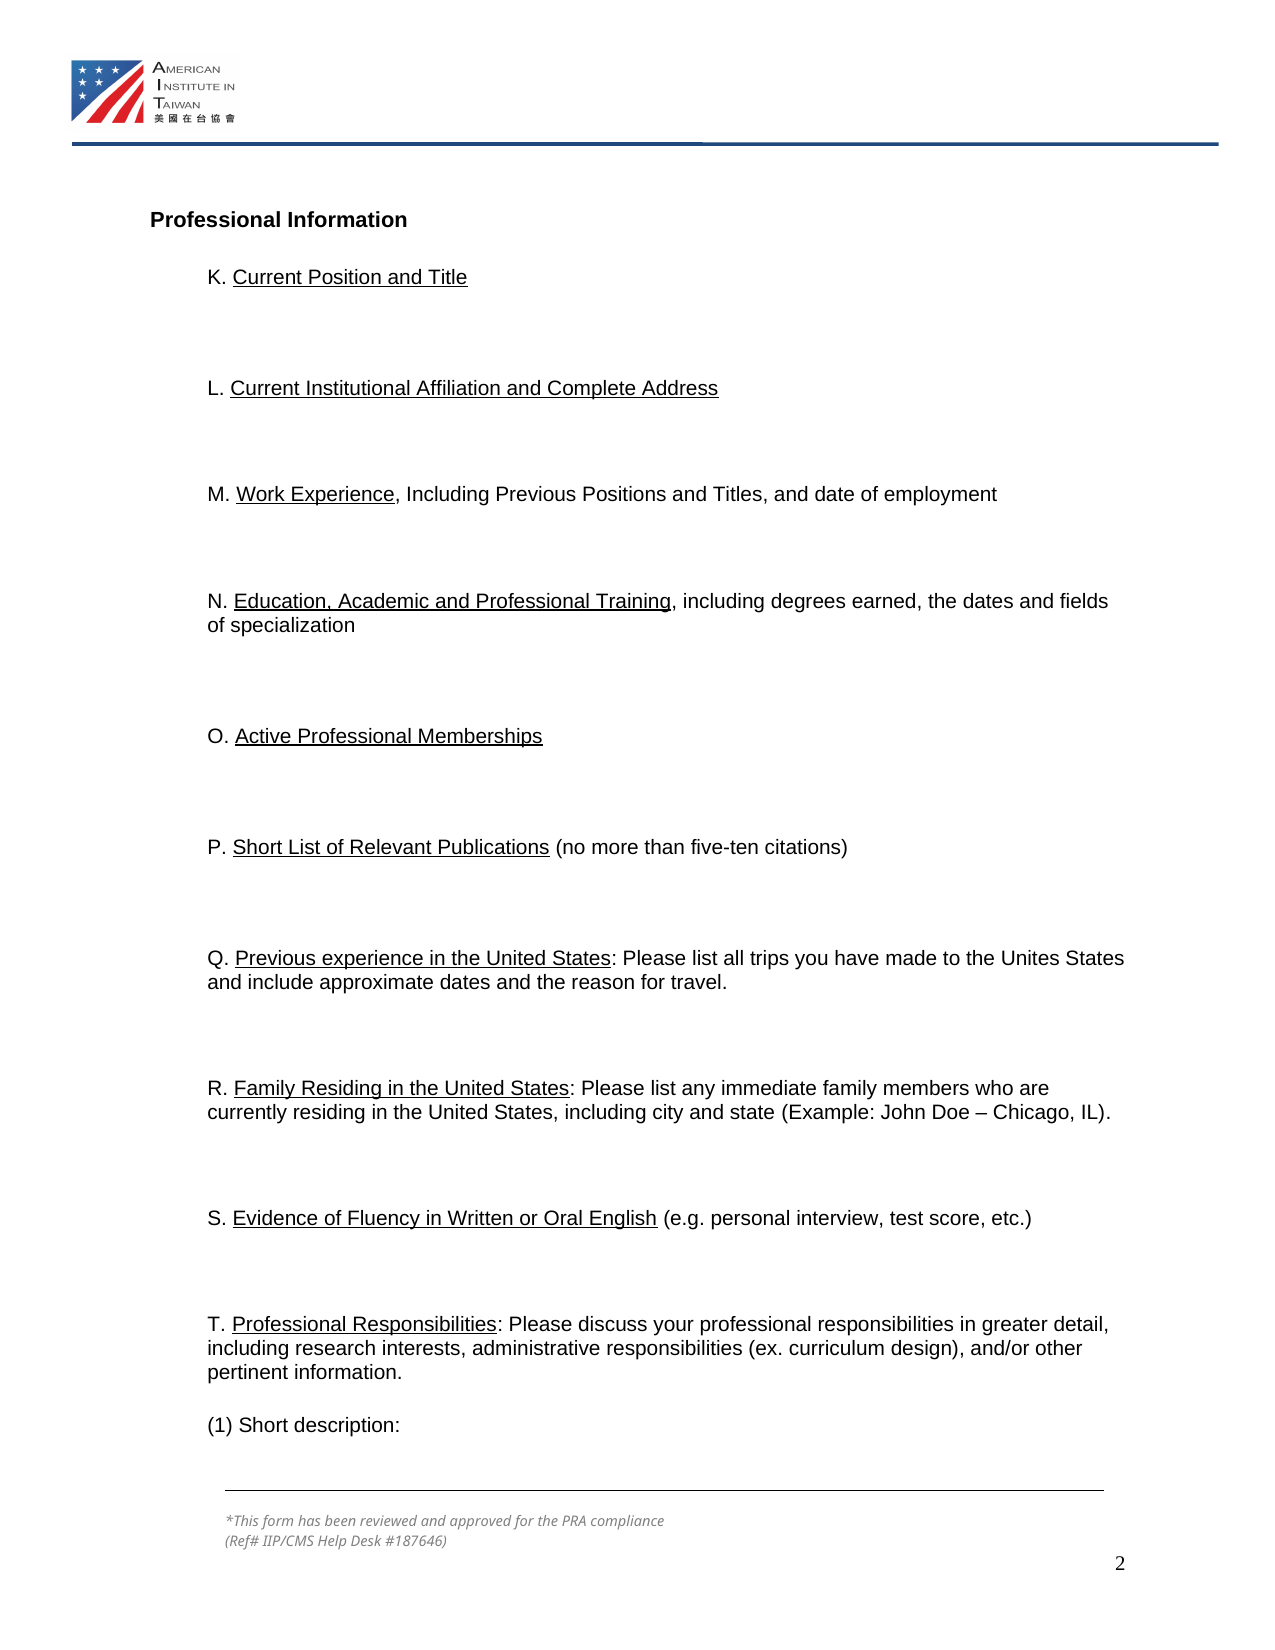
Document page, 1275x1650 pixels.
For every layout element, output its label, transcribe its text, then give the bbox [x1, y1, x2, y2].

text M. Work Experience, Including Previous Positions and Titles, and date of employment [207, 482, 1125, 506]
text O. Active Professional Memberships [207, 723, 1125, 747]
text P. Short List of Relevant Publications (no more than five-ten citations) [207, 834, 1125, 858]
text N. Education, Academic and Professional Training, including degrees earned, the dates and fields of specialization [207, 588, 1125, 636]
text L. Current Institutional Affiliation and Complete Address [207, 376, 1125, 400]
text K. Current Position and Title [207, 265, 1125, 289]
text Professional Information [150, 207, 1125, 232]
picture [67, 53, 241, 132]
text T. Professional Responsibilities: Please discuss your professional responsibilities in greater detail, including research interests, administrative responsibilities (ex. curriculum design), and/or other pertinent information. [207, 1312, 1125, 1384]
text (1) Short description: [207, 1413, 1125, 1437]
text Q. Previous experience in the United States: Please list all trips you have made to the Unites States and include approximate dates and the reason for travel. [207, 946, 1125, 993]
text R. Family Residing in the United States: Please list any immediate family members who are currently residing in the United States, including city and state (Example: John Doe – Chicago, IL). [207, 1076, 1125, 1124]
text S. Evidence of Fluency in Written or Oral English (e.g. personal interview, test score, etc.) [207, 1206, 1125, 1230]
